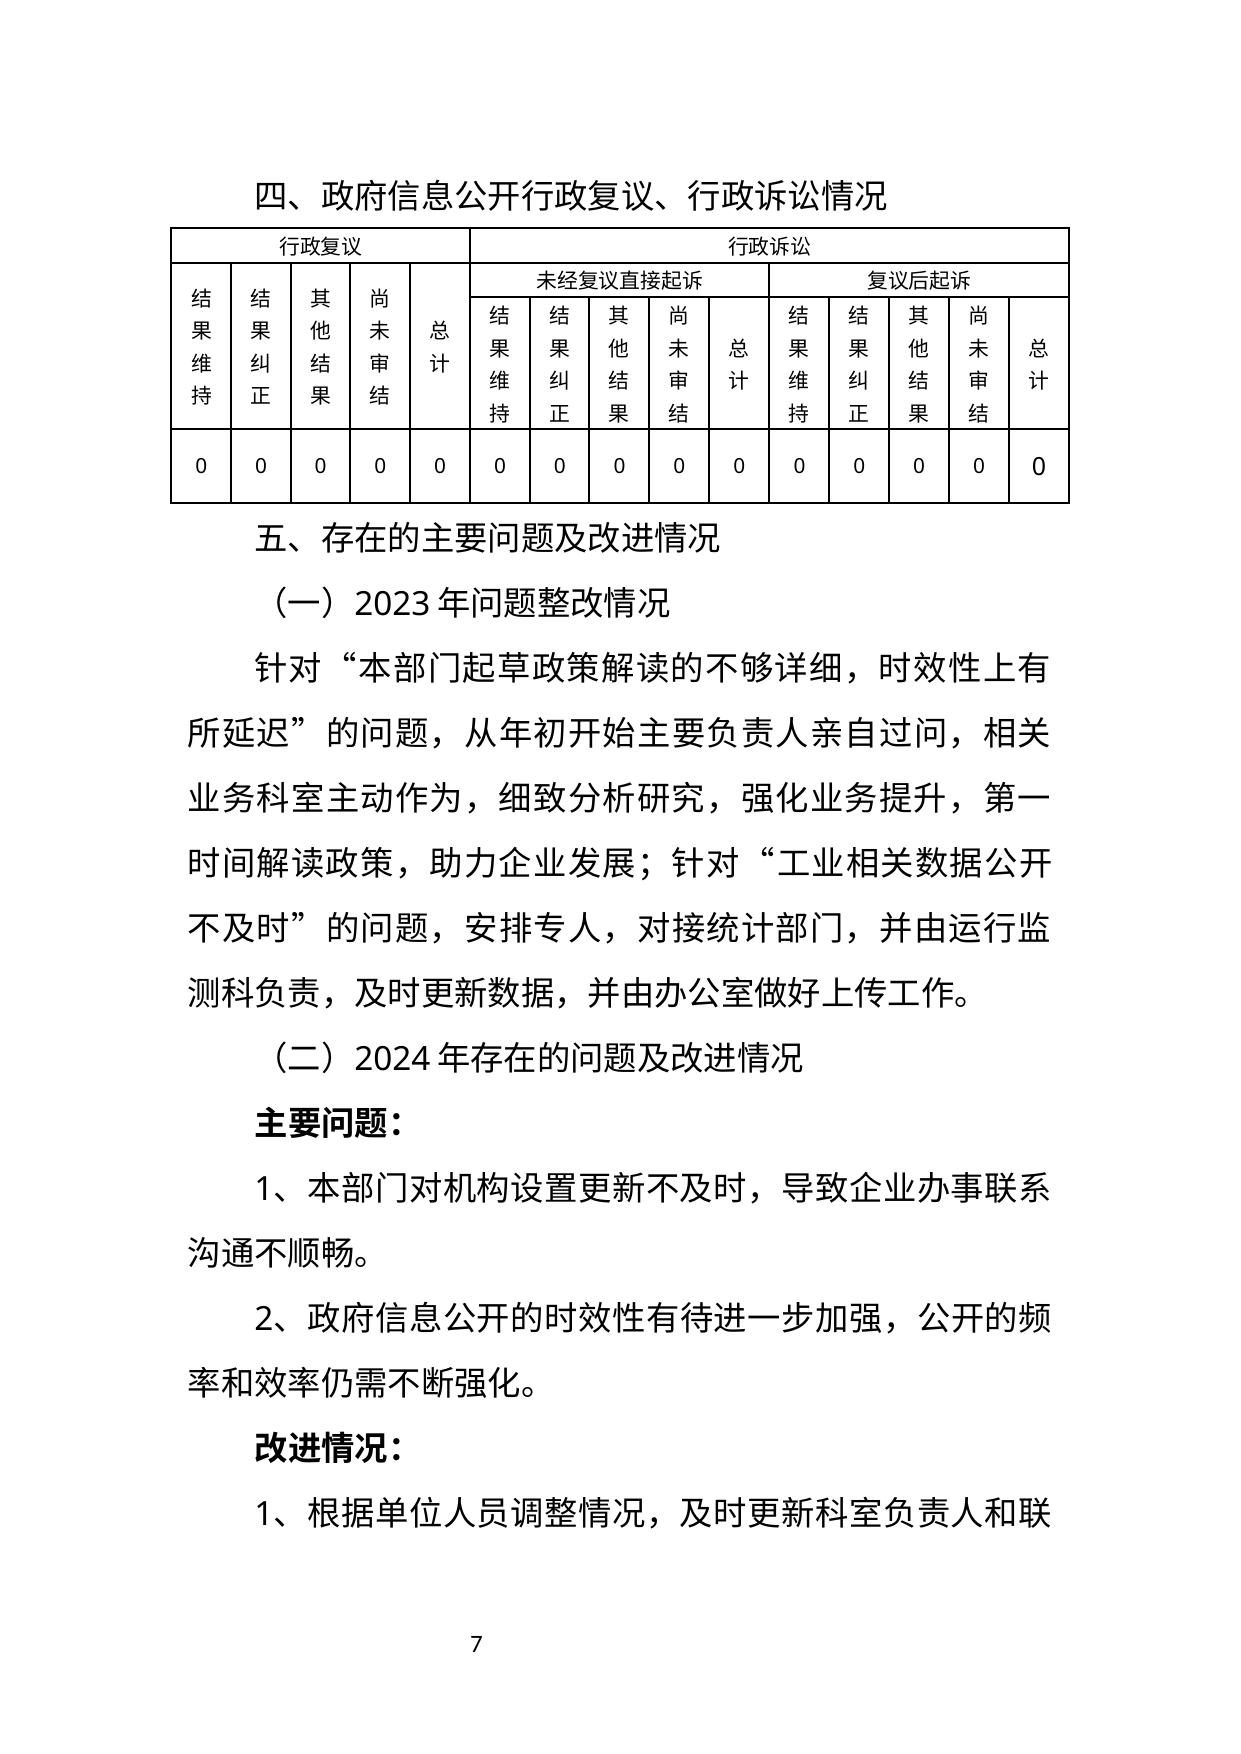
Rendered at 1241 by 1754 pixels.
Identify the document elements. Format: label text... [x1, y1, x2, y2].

table_cell 0 [172, 430, 230, 502]
list 四、政府信息公开行政复议、行政诉讼情况 [187, 162, 1053, 227]
table_cell 结果 维持 [770, 298, 828, 428]
table_header 行政复议 [172, 229, 469, 262]
table_cell 未经复议直接起诉 [471, 264, 768, 296]
table_cell 其他 结果 [890, 298, 948, 428]
table_cell 0 [1010, 430, 1068, 502]
list （二）2024年存在的问题及改进情况 [187, 1024, 1053, 1089]
table_cell 0 [710, 430, 768, 502]
list 主要问题： [187, 1089, 1053, 1154]
table_cell 结果 维持 [471, 298, 529, 428]
table_cell 结果 纠正 [531, 298, 588, 428]
table_cell 0 [531, 430, 588, 502]
table_cell 其他 结果 [590, 298, 648, 428]
table_cell 0 [471, 430, 529, 502]
table_cell 0 [411, 430, 469, 502]
list （一）2023年问题整改情况 [187, 569, 1053, 634]
list 改进情况： [187, 1414, 1053, 1479]
table_cell 0 [950, 430, 1008, 502]
table_cell 0 [770, 430, 828, 502]
table_cell 复议后起诉 [770, 264, 1068, 296]
table_cell 总计 [1010, 298, 1068, 428]
table_header 行政诉讼 [471, 229, 1068, 262]
table_cell 总计 [411, 264, 469, 428]
table_cell 0 [292, 430, 349, 502]
table_cell 结果 纠正 [830, 298, 888, 428]
table_cell 尚未 审结 [650, 298, 708, 428]
table_cell 结果维持 [172, 264, 230, 428]
table_cell 总计 [710, 298, 768, 428]
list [187, 1479, 1053, 1544]
table_cell 0 [830, 430, 888, 502]
table_cell 0 [890, 430, 948, 502]
table_cell 其他 结果 [292, 264, 349, 428]
list 2、政府信息公开的时效性有待进一步加强，公开的频率和效率仍需不断强化。 [187, 1284, 1053, 1414]
list 针对“本部门起草政策解读的不够详细，时效性上有所延迟”的问题，从年初开始主要负责人亲自过问，相关业务科室主动作为，细致分析研究，强化业务提升，第一时间解读政策，助力企业发展；针对“工业相关数据公开不及时”的问题，安排专人，对接统计部门，并由运行监测科负责，及时更新数据，并由办公室做好上传工作。 [187, 634, 1053, 1024]
text 五、存在的主要问题及改进情况 [187, 504, 1053, 569]
table_cell 0 [232, 430, 290, 502]
list 1、本部门对机构设置更新不及时，导致企业办事联系沟通不顺畅。 [187, 1154, 1053, 1284]
table_cell 尚未 审结 [351, 264, 409, 428]
table_cell 0 [650, 430, 708, 502]
table_cell 尚未 审结 [950, 298, 1008, 428]
table_cell 0 [590, 430, 648, 502]
table_cell 结果 纠正 [232, 264, 290, 428]
table_cell 0 [351, 430, 409, 502]
